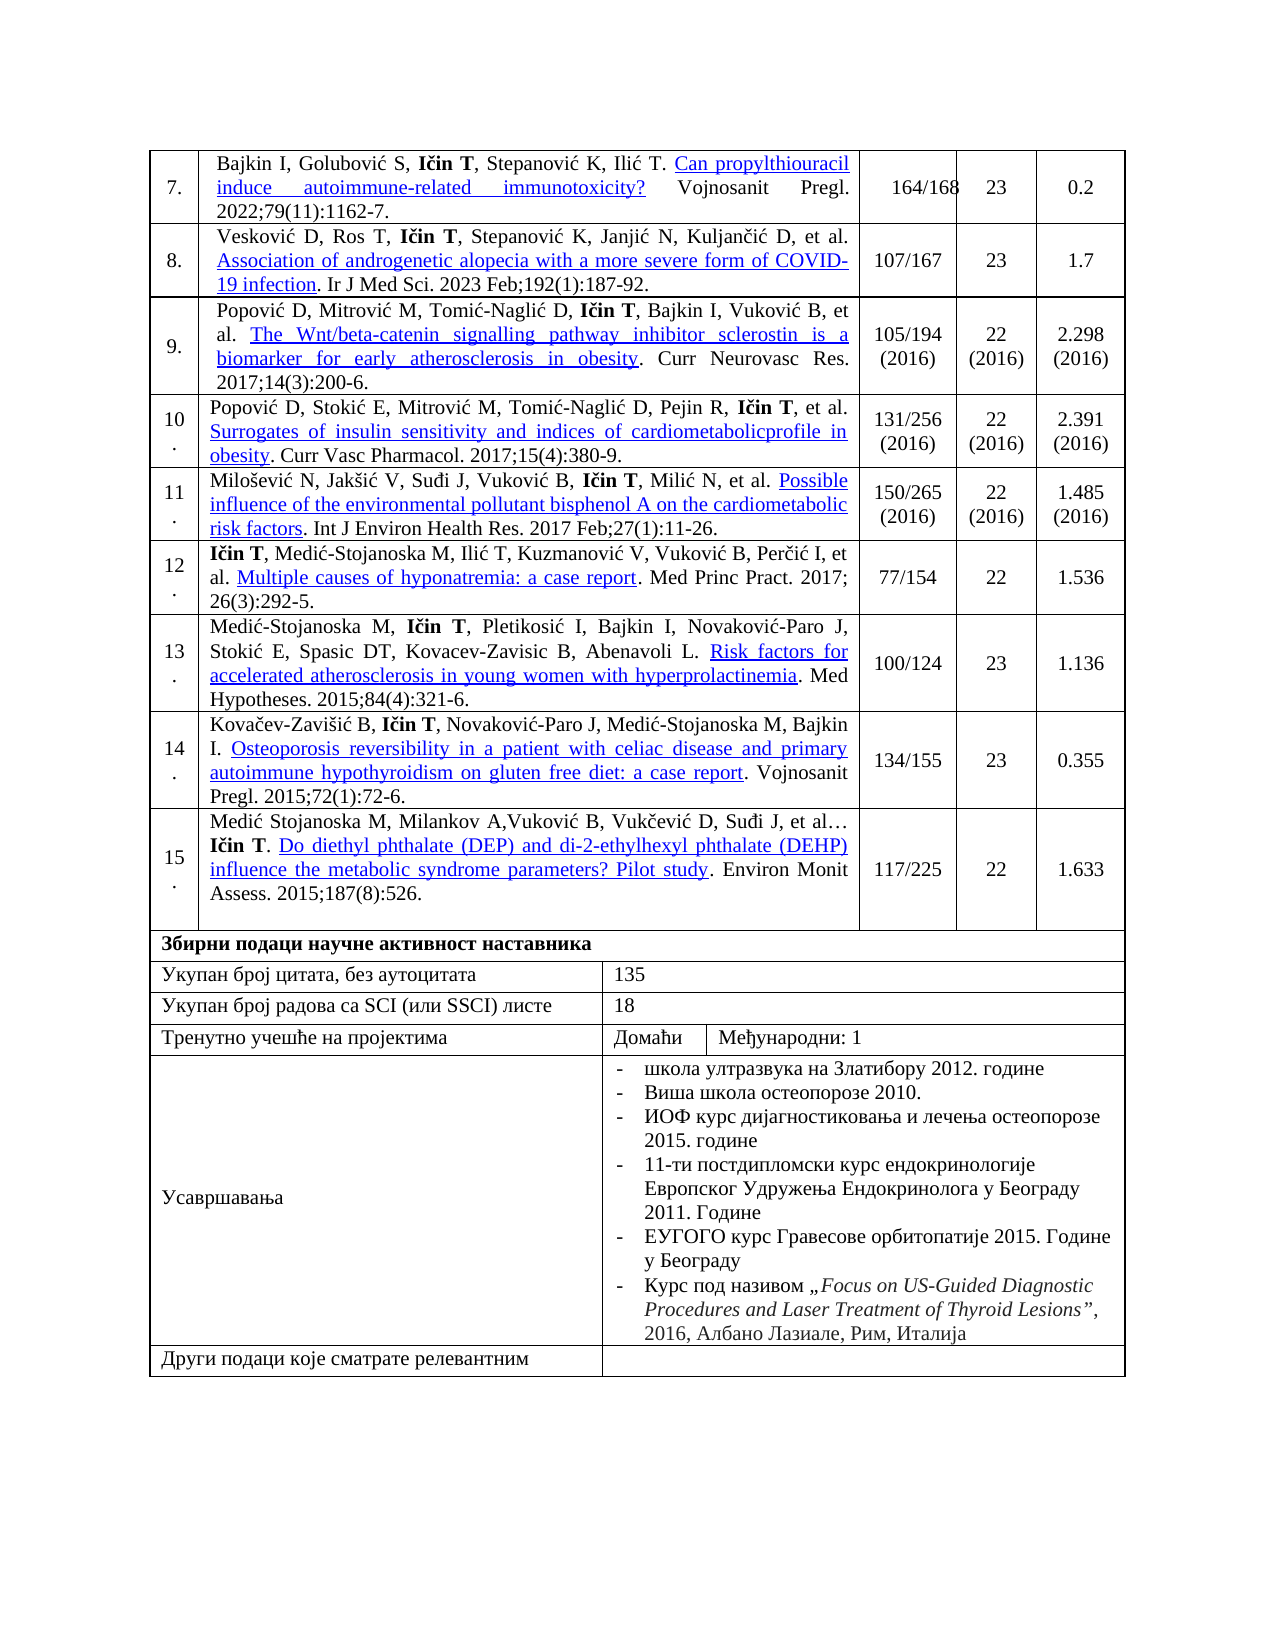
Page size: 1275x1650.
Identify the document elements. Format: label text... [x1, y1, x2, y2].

table_cell школa ултразвука на Златибору 2012. године Вишa школa остеопорозе 2010. ИОФ курс дијагностиковања и лечења остеопорозе 2015. године 11-ти постдипломски курс ендокринологије Европског Удружења Ендокринолога у Београду 2011. Године ЕУГОГО курс Гравесове орбитопатије 2015. Године у Београду Курс под називом „Focus on US-Guided Diagnostic Procedures and Laser Treatment of Thyroid Lesions”, 2016, Албано Лазиале, Рим, Италија [603, 1056, 1124, 1345]
table_cell 1.485 (2016) [1037, 468, 1124, 540]
table_cell 2.391 (2016) [1037, 395, 1124, 467]
table_cell [860, 151, 956, 223]
table_cell 15. [151, 809, 198, 929]
table_cell 7. [151, 151, 198, 223]
table_cell Збирни подаци научне активност наставника [151, 931, 1124, 961]
table_cell 150/265 (2016) [860, 468, 956, 540]
table_cell 100/124 [860, 615, 956, 711]
table_cell 10. [151, 395, 198, 467]
table_cell Medić Stojanoska M, Milankov A,Vuković B, Vukčević D, Suđi J, et al…Ičin T. Do diethyl phthalate (DEP) and di-2-ethylhexyl phthalate (DEHP) influence the metabolic syndrome parameters? Pilot study. Environ Monit Assess. 2015;187(8):526. [199, 809, 859, 929]
table_cell 135 [603, 962, 1124, 992]
table_cell Vesković D, Ros T, Ičin T, Stepanović K, Janjić N, Kuljančić D, et al. Association of androgenetic alopecia with a more severe form of COVID-19 infection. Ir J Med Sci. 2023 Feb;192(1):187-92. [199, 224, 859, 296]
table_cell 1.136 [1037, 615, 1124, 711]
table_cell 131/256 (2016) [860, 395, 956, 467]
table_cell 107/167 [860, 224, 956, 296]
table_cell 23 [957, 615, 1036, 711]
table_cell 23 [957, 224, 1036, 296]
table_cell 105/194 (2016) [860, 298, 956, 394]
table_cell 22 [957, 809, 1036, 929]
table_cell Усавршавања [151, 1056, 602, 1345]
table_cell 1.633 [1037, 809, 1124, 929]
table_cell 1.7 [1037, 224, 1124, 296]
table_cell Popović D, Mitrović M, Tomić-Naglić D, Ičin T, Bajkin I, Vuković B, et al. The Wnt/beta-catenin signalling pathway inhibitor sclerostin is a biomarker for early atherosclerosis in obesity. Curr Neurovasc Res. 2017;14(3):200-6. [199, 298, 859, 394]
table_cell 23 [957, 712, 1036, 808]
table_cell Popović D, Stokić E, Mitrović M, Tomić-Naglić D, Pejin R, Ičin T, et al. Surrogates of insulin sensitivity and indices of cardiometabolicprofile in obesity. Curr Vasc Pharmacol. 2017;15(4):380-9. [199, 395, 859, 467]
table_cell 14. [151, 712, 198, 808]
table_cell 22 [957, 541, 1036, 613]
table_cell Bajkin I, Golubović S, Ičin T, Stepanović K, Ilić T. Can propylthiouracil induce autoimmune-related immunotoxicity? Vojnosanit Pregl. 2022;79(11):1162-7. [199, 151, 859, 223]
table_cell Ičin T, Medić-Stojanoska M, Ilić T, Kuzmanović V, Vuković B, Perčić I, et al. Multiple causes of hyponatremia: a case report. Med Princ Pract. 2017; 26(3):292-5. [199, 541, 859, 613]
table_cell 22 (2016) [957, 298, 1036, 394]
table_cell 22 (2016) [957, 395, 1036, 467]
table_cell 117/225 [860, 809, 956, 929]
table_cell Укупан број цитата, без аутоцитата [151, 962, 602, 992]
table_cell 134/155 [860, 712, 956, 808]
table_cell Домаћи [603, 1025, 706, 1055]
table_cell 18 [603, 993, 1124, 1023]
table_cell Укупан број радова са SCI (или SSCI) листе [151, 993, 602, 1023]
table_cell 1.536 [1037, 541, 1124, 613]
table_cell 11. [151, 468, 198, 540]
table_cell 12. [151, 541, 198, 613]
table_cell Међународни: 1 [707, 1025, 1124, 1055]
table_cell Kovačev-Zavišić B, Ičin T, Novaković-Paro J, Medić-Stojanoska M, Bajkin I. Osteoporosis reversibility in a patient with celiac disease and primary autoimmune hypothyroidism on gluten free diet: a case report. Vojnosanit Pregl. 2015;72(1):72-6. [199, 712, 859, 808]
table_cell 23 [957, 151, 1036, 223]
table_cell Тренутно учешће на пројектима [151, 1025, 602, 1055]
table_cell Medić-Stojanoska M, Ičin T, Pletikosić I, Bajkin I, Novaković-Paro J, Stokić E, Spasic DT, Kovacev-Zavisic B, Abenavoli L. Risk factors for accelerated atherosclerosis in young women with hyperprolactinemia. Med Hypotheses. 2015;84(4):321-6. [199, 615, 859, 711]
table_cell 0.355 [1037, 712, 1124, 808]
table_cell 77/154 [860, 541, 956, 613]
table_cell Milošević N, Jakšić V, Suđi J, Vuković B, Ičin T, Milić N, et al. Possible influence of the environmental pollutant bisphenol A on the cardiometabolic risk factors. Int J Environ Health Res. 2017 Feb;27(1):11-26. [199, 468, 859, 540]
table_cell 0.2 [1037, 151, 1124, 223]
table_cell Други подаци које сматрате релевантним [151, 1346, 602, 1376]
table_cell 2.298 (2016) [1037, 298, 1124, 394]
table_cell 8. [151, 224, 198, 296]
table_cell 22 (2016) [957, 468, 1036, 540]
table_cell [603, 1346, 1124, 1376]
table_cell 13. [151, 615, 198, 711]
table_cell 9. [151, 298, 198, 394]
